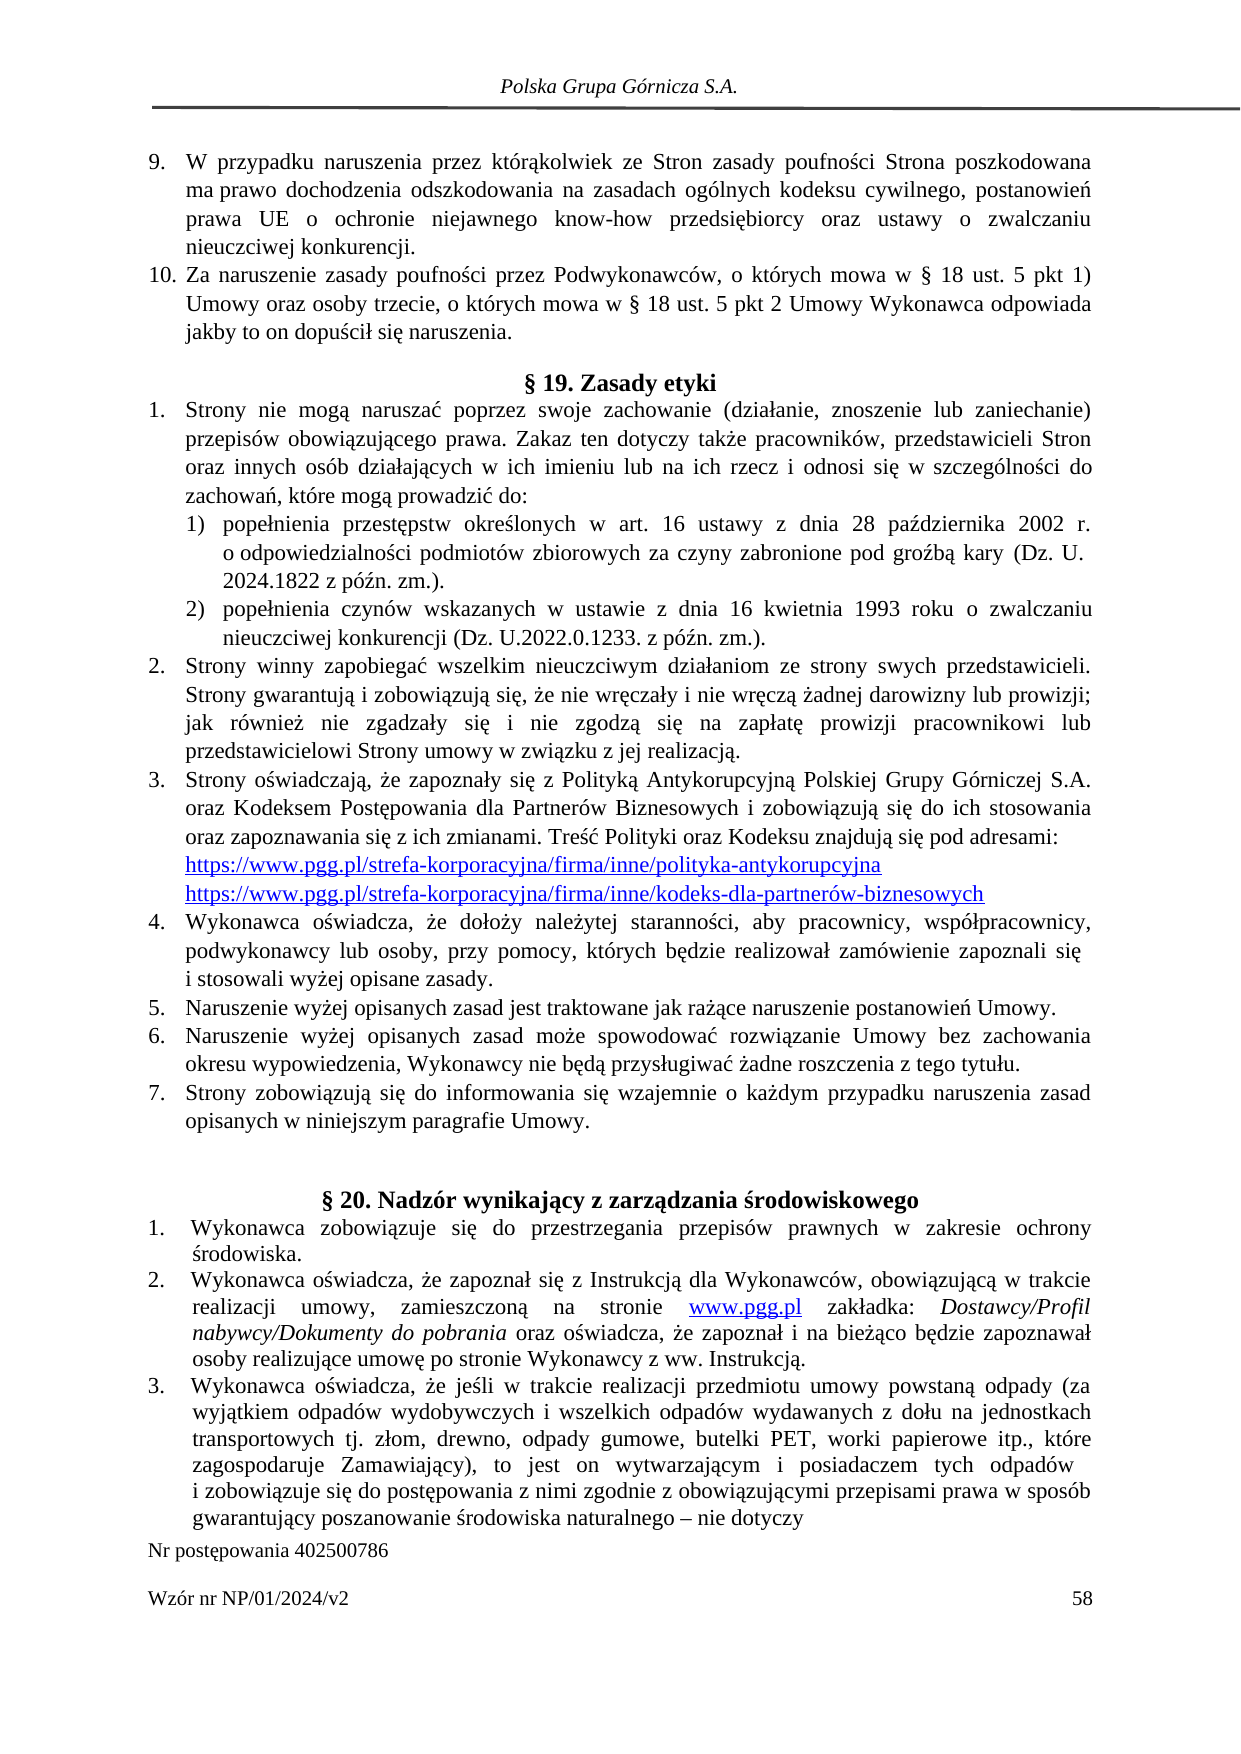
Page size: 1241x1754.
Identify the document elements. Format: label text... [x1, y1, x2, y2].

text https://www.pgg.pl/strefa-korporacyjna/firma/inne/polityka-antykorupcyjna [185, 851, 1092, 878]
subtitle § 19. Zasady etyki [148, 368, 1092, 396]
list Naruszenie wyżej opisanych zasad może spowodować rozwiązanie Umowy bez zachowania okresu wypowiedzenia, Wykonawcy nie będą przysługiwać żadne roszczenia z tego tytułu. [148, 1022, 1092, 1077]
list Wykonawca oświadcza, że dołoży należytej staranności, aby pracownicy, współpracownicy, podwykonawcy lub osoby, przy pomocy, których będzie realizował zamówienie zapoznali się i stosowali wyżej opisane zasady. [148, 908, 1092, 991]
list Strony winny zapobiegać wszelkim nieuczciwym działaniom ze strony swych przedstawicieli. Strony gwarantują i zobowiązują się, że nie wręczały i nie wręczą żadnej darowizny lub prowizji; jak również nie zgadzały się i nie zgodzą się na zapłatę prowizji pracownikowi lub przedstawicielowi Strony umowy w związku z jej realizacją. [148, 652, 1092, 764]
list W przypadku naruszenia przez którąkolwiek ze Stron zasady poufności Strona poszkodowana ma prawo dochodzenia odszkodowania na zasadach ogólnych kodeksu cywilnego, postanowień prawa UE o ochronie niejawnego know-how przedsiębiorcy oraz ustawy o zwalczaniu nieuczciwej konkurencji. [148, 148, 1092, 259]
list popełnienia czynów wskazanych w ustawie z dnia 16 kwietnia 1993 roku o zwalczaniu nieuczciwej konkurencji (Dz. U.2022.0.1233. z późn. zm.). [186, 595, 1092, 650]
text 3. Wykonawca oświadcza, że jeśli w trakcie realizacji przedmiotu umowy powstaną odpady (za wyjątkiem odpadów wydobywczych i wszelkich odpadów wydawanych z dołu na jednostkach transportowych tj. złom, drewno, odpady gumowe, butelki PET, worki papierowe itp., które zagospodaruje Zamawiający), to jest on wytwarzającym i posiadaczem tych odpadów i zobowiązuje się do postępowania z nimi zgodnie z obowiązującymi przepisami prawa w sposób gwarantujący poszanowanie środowiska naturalnego – nie dotyczy [148, 1372, 1092, 1530]
text https://www.pgg.pl/strefa-korporacyjna/firma/inne/kodeks-dla-partnerów-biznesowych [185, 880, 1092, 906]
list popełnienia przestępstw określonych w art. 16 ustawy z dnia 28 października 2002 r. o odpowiedzialności podmiotów zbiorowych za czyny zabronione pod groźbą kary (Dz. U. 2024.1822 z późn. zm.). [186, 510, 1092, 593]
list Za naruszenie zasady poufności przez Podwykonawców, o których mowa w § 18 ust. 5 pkt 1) Umowy oraz osoby trzecie, o których mowa w § 18 ust. 5 pkt 2 Umowy Wykonawca odpowiada jakby to on dopuścił się naruszenia. [148, 261, 1092, 345]
list Strony nie mogą naruszać poprzez swoje zachowanie (działanie, znoszenie lub zaniechanie) przepisów obowiązującego prawa. Zakaz ten dotyczy także pracowników, przedstawicieli Stron oraz innych osób działających w ich imieniu lub na ich rzecz i odnosi się w szczególności do zachowań, które mogą prowadzić do: [148, 396, 1092, 508]
text 1. Wykonawca zobowiązuje się do przestrzegania przepisów prawnych w zakresie ochrony środowiska. [148, 1214, 1092, 1266]
text 2. Wykonawca oświadcza, że zapoznał się z Instrukcją dla Wykonawców, obowiązującą w trakcie realizacji umowy, zamieszczoną na stronie www.pgg.pl zakładka: Dostawcy/Profil nabywcy/Dokumenty do pobrania oraz oświadcza, że zapoznał i na bieżąco będzie zapoznawał osoby realizujące umowę po stronie Wykonawcy z ww. Instrukcją. [148, 1266, 1092, 1372]
list Strony zobowiązują się do informowania się wzajemnie o każdym przypadku naruszenia zasad opisanych w niniejszym paragrafie Umowy. [148, 1079, 1092, 1134]
list Naruszenie wyżej opisanych zasad jest traktowane jak rażące naruszenie postanowień Umowy. [148, 993, 1092, 1020]
subtitle § 20. Nadzór wynikający z zarządzania środowiskowego [148, 1185, 1092, 1214]
list Strony oświadczają, że zapoznały się z Polityką Antykorupcyjną Polskiej Grupy Górniczej S.A. oraz Kodeksem Postępowania dla Partnerów Biznesowych i zobowiązują się do ich stosowania oraz zapoznawania się z ich zmianami. Treść Polityki oraz Kodeksu znajdują się pod adresami: [148, 766, 1092, 849]
